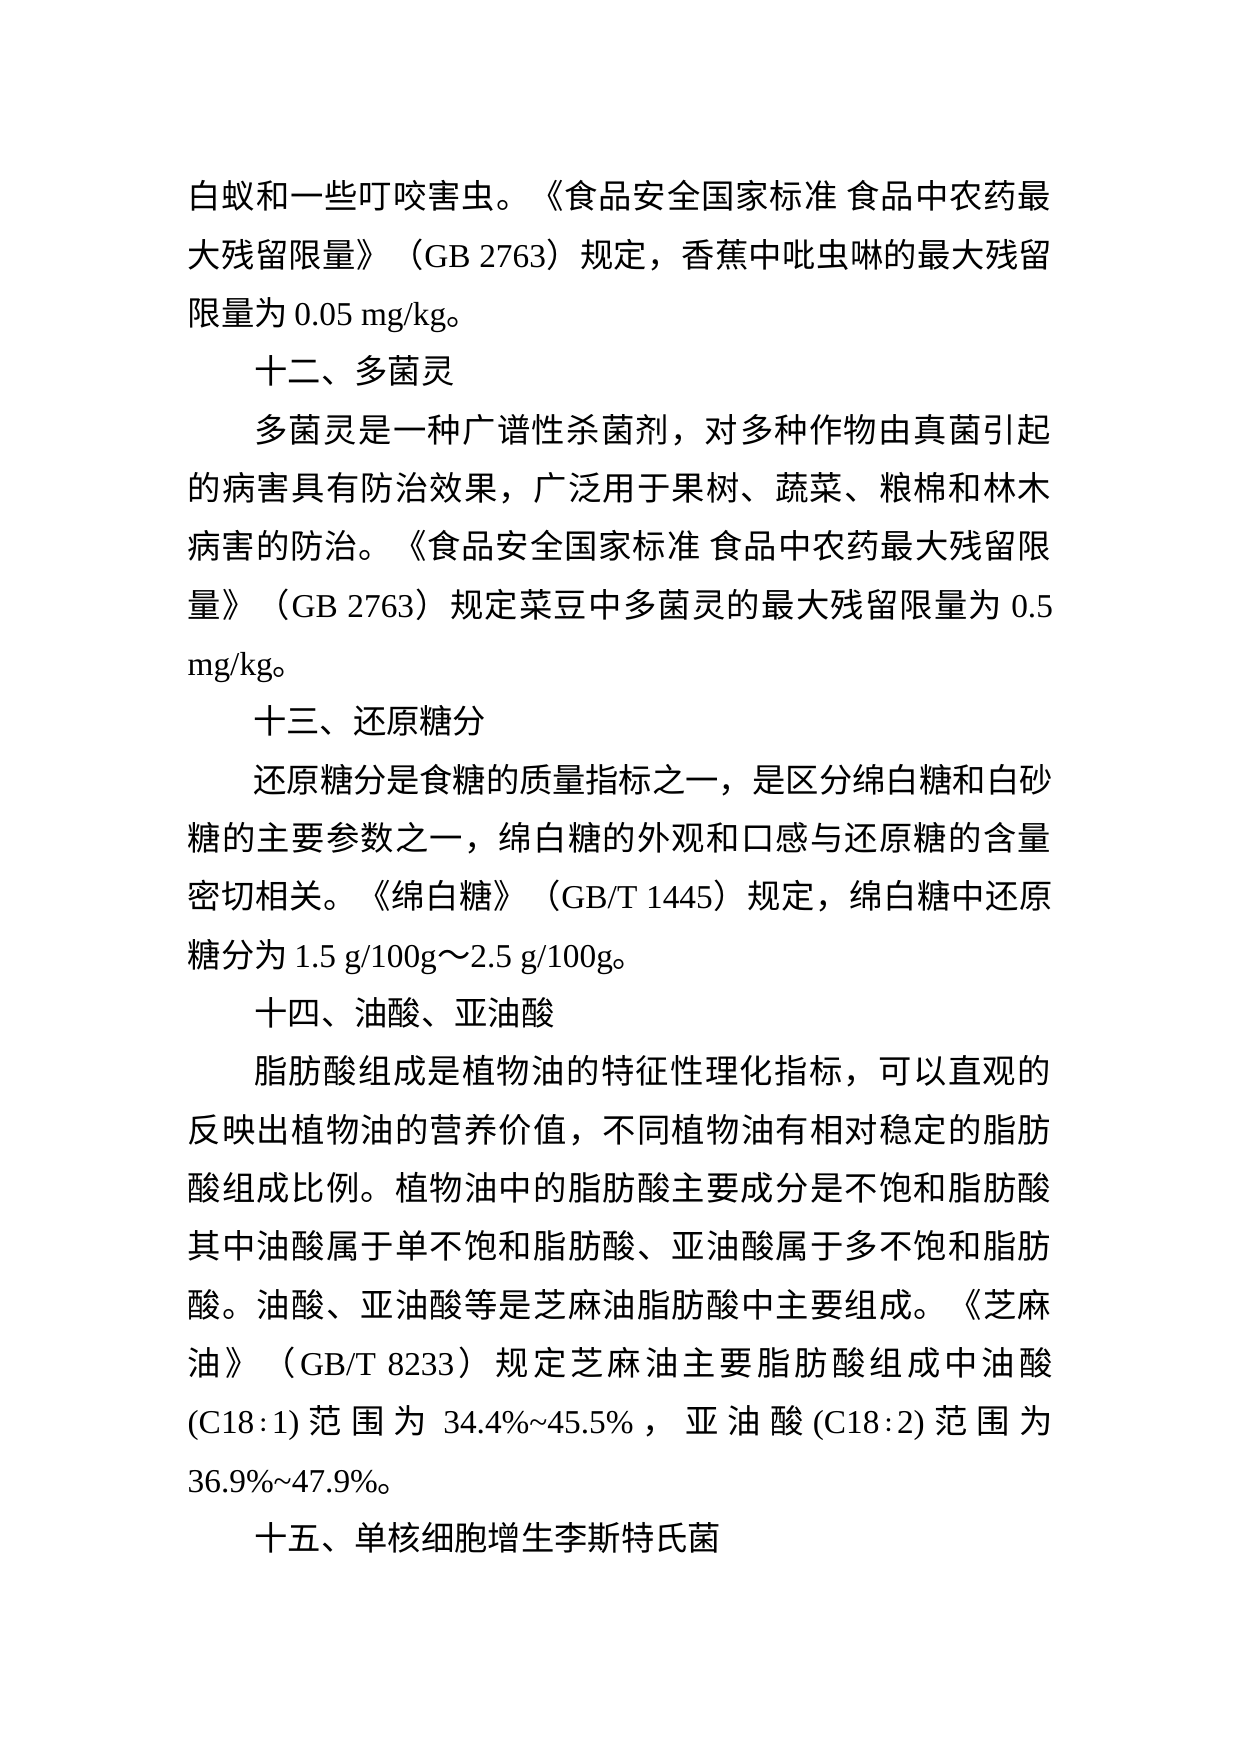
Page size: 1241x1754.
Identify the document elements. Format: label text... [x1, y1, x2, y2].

list 单核细胞增生李斯特氏菌 [187, 1504, 1053, 1562]
text 脂肪酸组成是植物油的特征性理化指标，可以直观的反映出植物油的营养价值，不同植物油有相对稳定的脂肪酸组成比例。植物油中的脂肪酸主要成分是不饱和脂肪酸，其中油酸属于单不饱和脂肪酸、亚油酸属于多不饱和脂肪酸。油酸、亚油酸等是芝麻油脂肪酸中主要组成。《芝麻油》（GB/T 8233）规定芝麻油主要脂肪酸组成中油酸(C18∶1)范围为34.4%~45.5%，亚油酸(C18∶2)范围为36.9%~47.9%。 [187, 1037, 1053, 1504]
list 还原糖分 [187, 687, 1053, 745]
list 多菌灵 [187, 337, 1053, 395]
text 还原糖分是食糖的质量指标之一，是区分绵白糖和白砂糖的主要参数之一，绵白糖的外观和口感与还原糖的含量密切相关。《绵白糖》（GB/T 1445）规定，绵白糖中还原糖分为1.5 g/100g～2.5 g/100g。 [187, 745, 1053, 979]
text 多菌灵是一种广谱性杀菌剂，对多种作物由真菌引起的病害具有防治效果，广泛用于果树、蔬菜、粮棉和林木病害的防治。《食品安全国家标准 食品中农药最大残留限量》（GB 2763）规定菜豆中多菌灵的最大残留限量为0.5 mg/kg。 [187, 395, 1053, 687]
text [187, 162, 1053, 337]
list 油酸、亚油酸 [187, 979, 1053, 1037]
